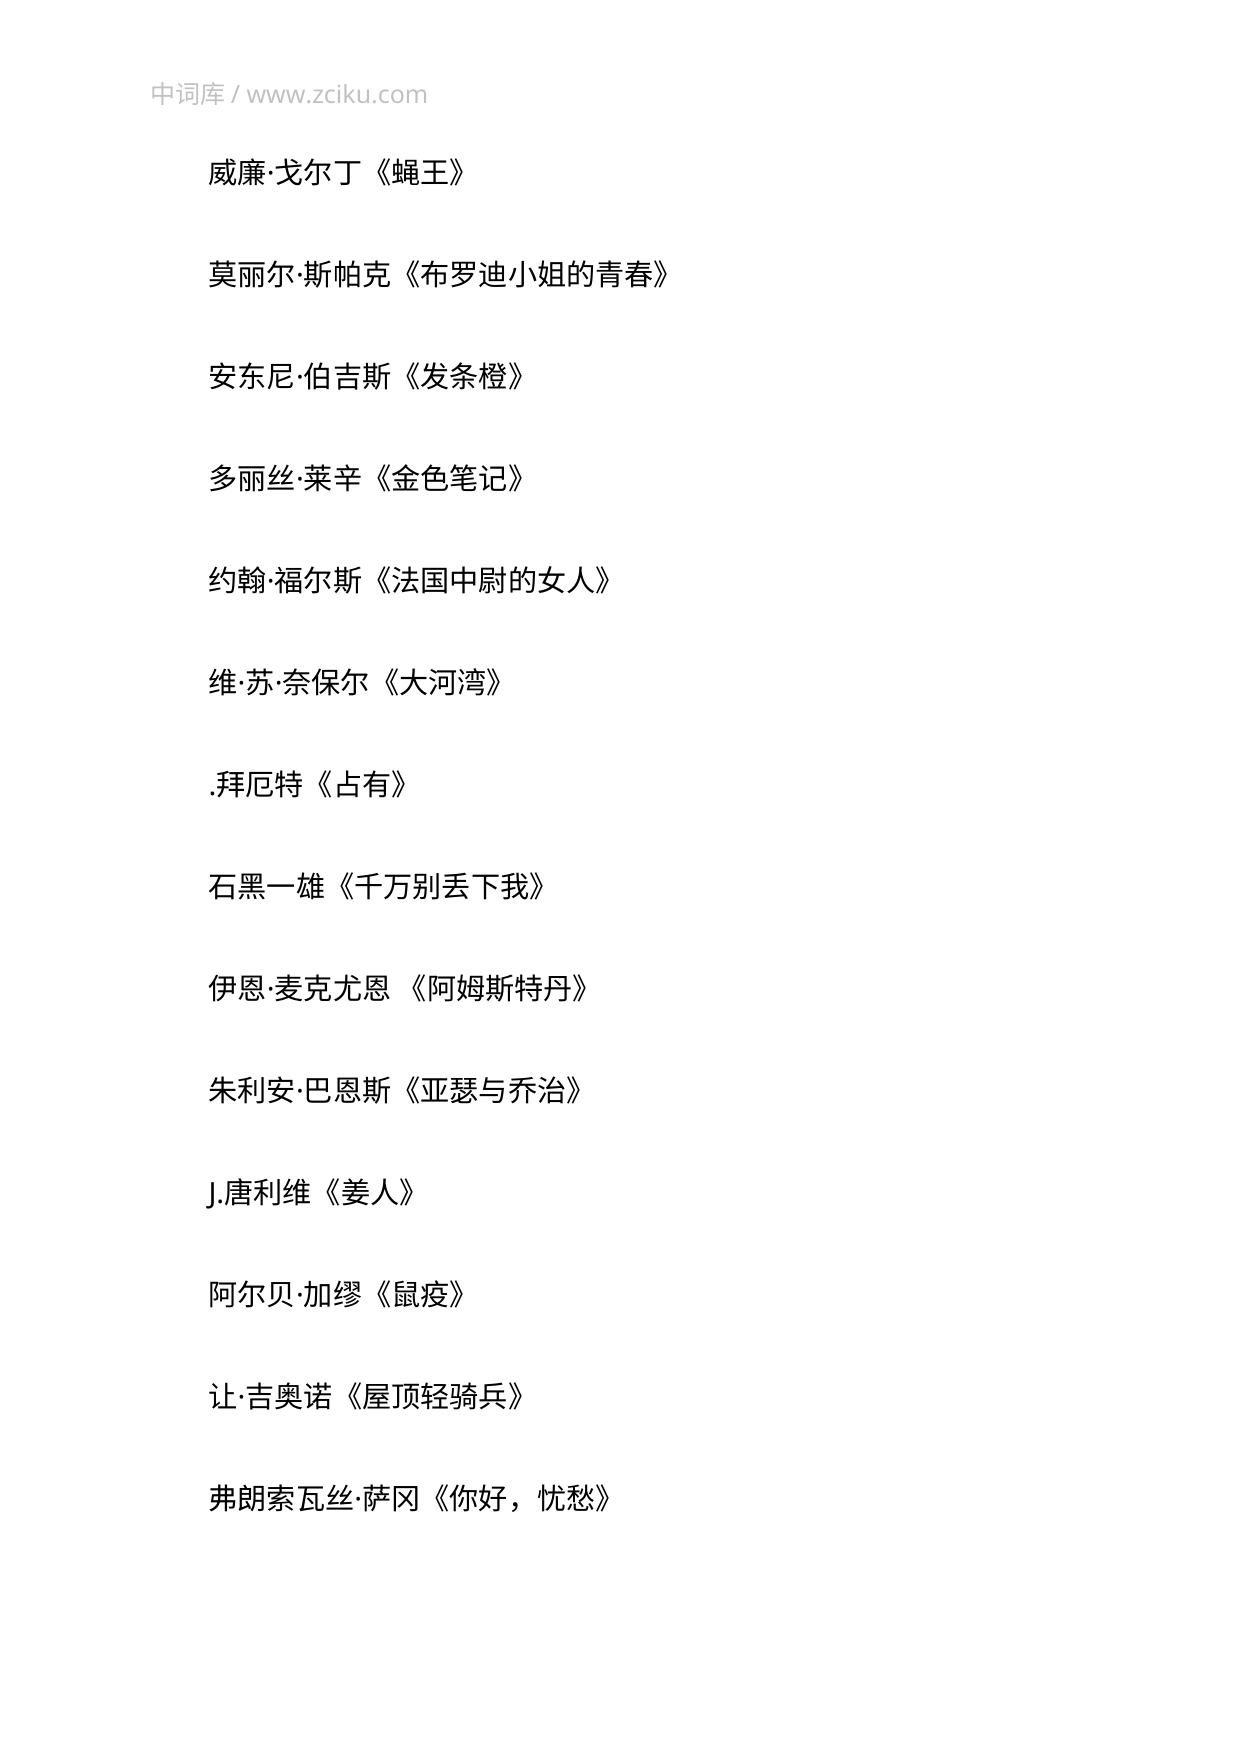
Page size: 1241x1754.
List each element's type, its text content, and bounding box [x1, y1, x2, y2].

text 维·苏·奈保尔《大河湾》 [150, 660, 1090, 702]
text 莫丽尔·斯帕克《布罗迪小姐的青春》 [150, 252, 1090, 294]
text .拜厄特《占有》 [150, 762, 1090, 804]
text 威廉·戈尔丁《蝇王》 [150, 150, 1090, 192]
text 多丽丝·莱辛《金色笔记》 [150, 456, 1090, 498]
text 伊恩·麦克尤恩 《阿姆斯特丹》 [150, 966, 1090, 1008]
text 阿尔贝·加缪《鼠疫》 [150, 1272, 1090, 1314]
text 安东尼·伯吉斯《发条橙》 [150, 354, 1090, 396]
text 弗朗索瓦丝·萨冈《你好，忧愁》 [150, 1476, 1090, 1518]
text 约翰·福尔斯《法国中尉的女人》 [150, 558, 1090, 600]
text 朱利安·巴恩斯《亚瑟与乔治》 [150, 1068, 1090, 1110]
text 让·吉奥诺《屋顶轻骑兵》 [150, 1373, 1090, 1416]
text J.唐利维《姜人》 [150, 1169, 1090, 1212]
text 石黑一雄《千万别丢下我》 [150, 864, 1090, 906]
